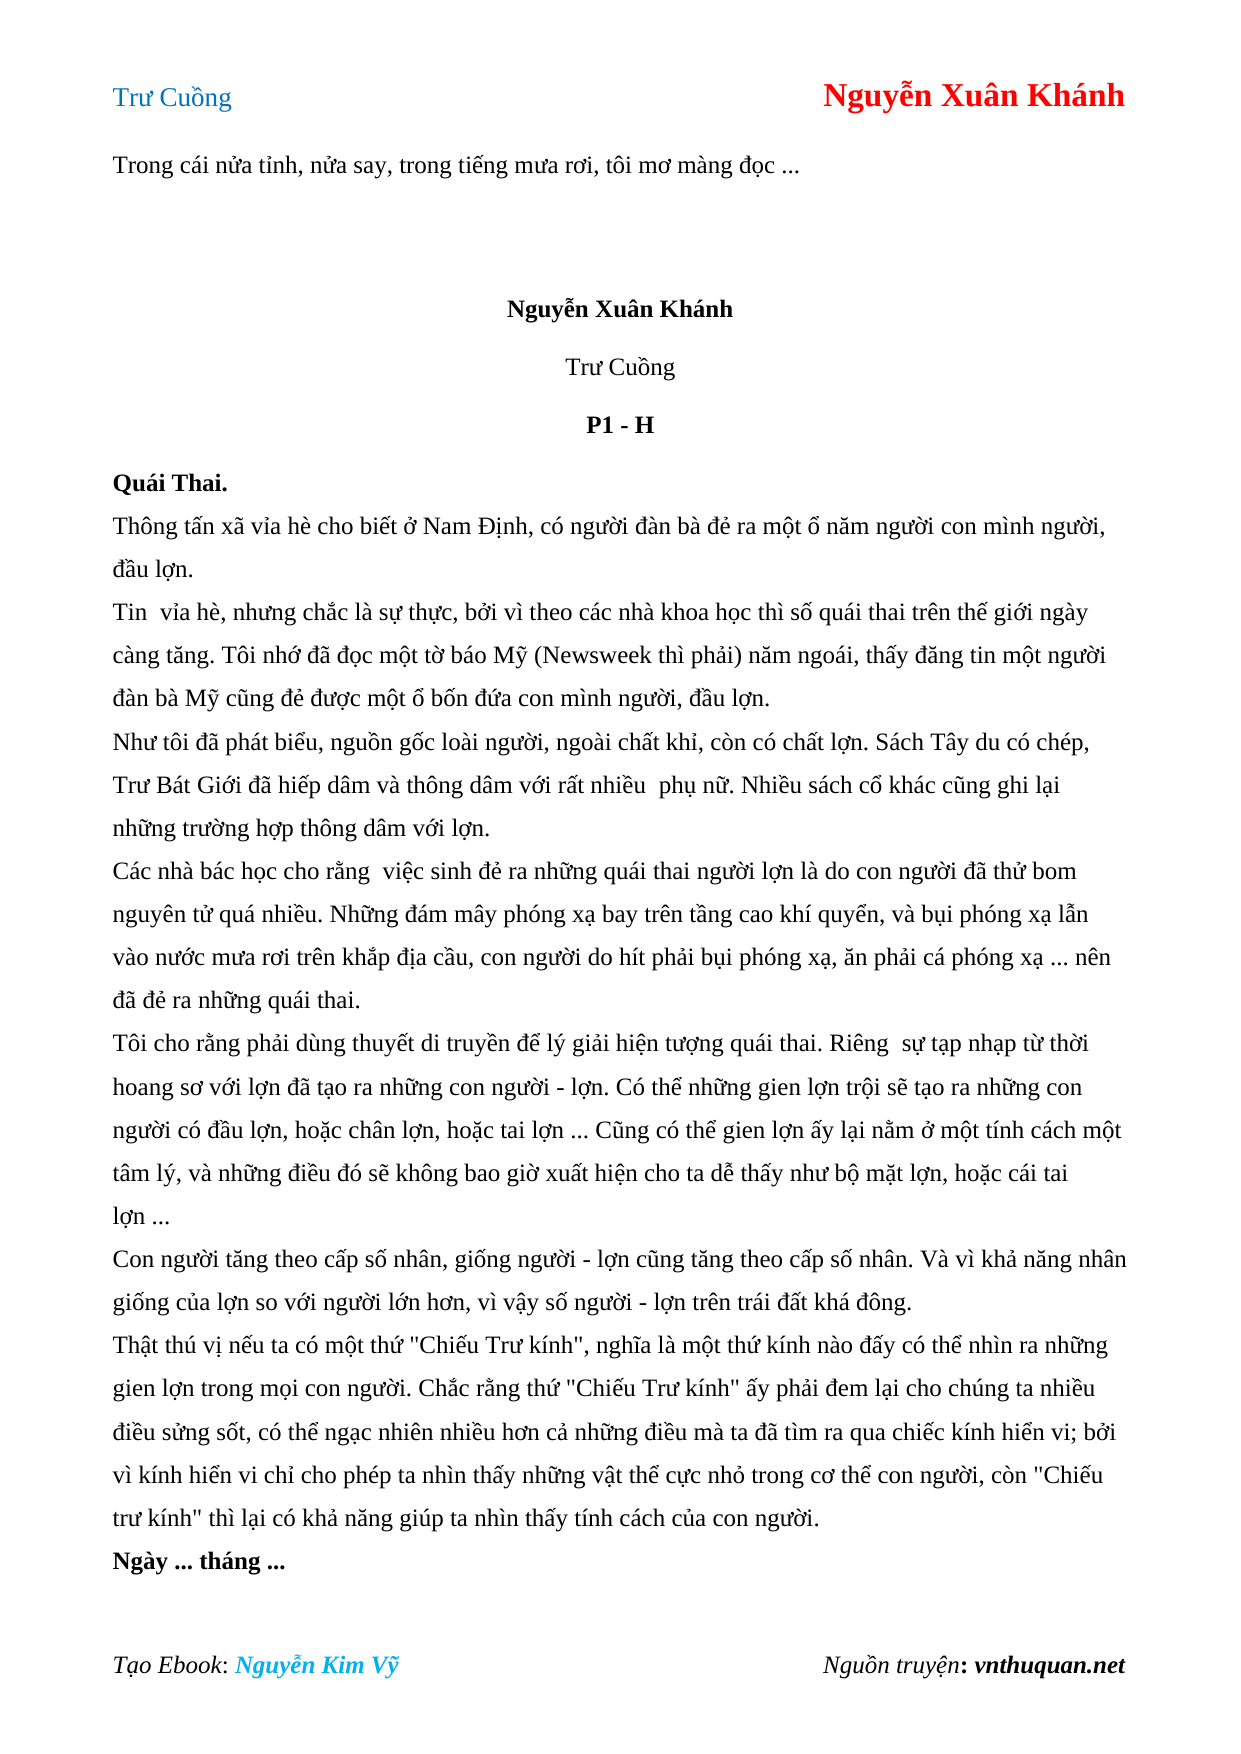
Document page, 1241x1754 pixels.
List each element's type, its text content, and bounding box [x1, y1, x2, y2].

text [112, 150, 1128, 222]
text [112, 468, 1128, 1575]
text Nguyễn Xuân Khánh [112, 294, 1128, 323]
text Trư Cuồng [112, 352, 1128, 381]
text P1 - H [112, 410, 1128, 439]
